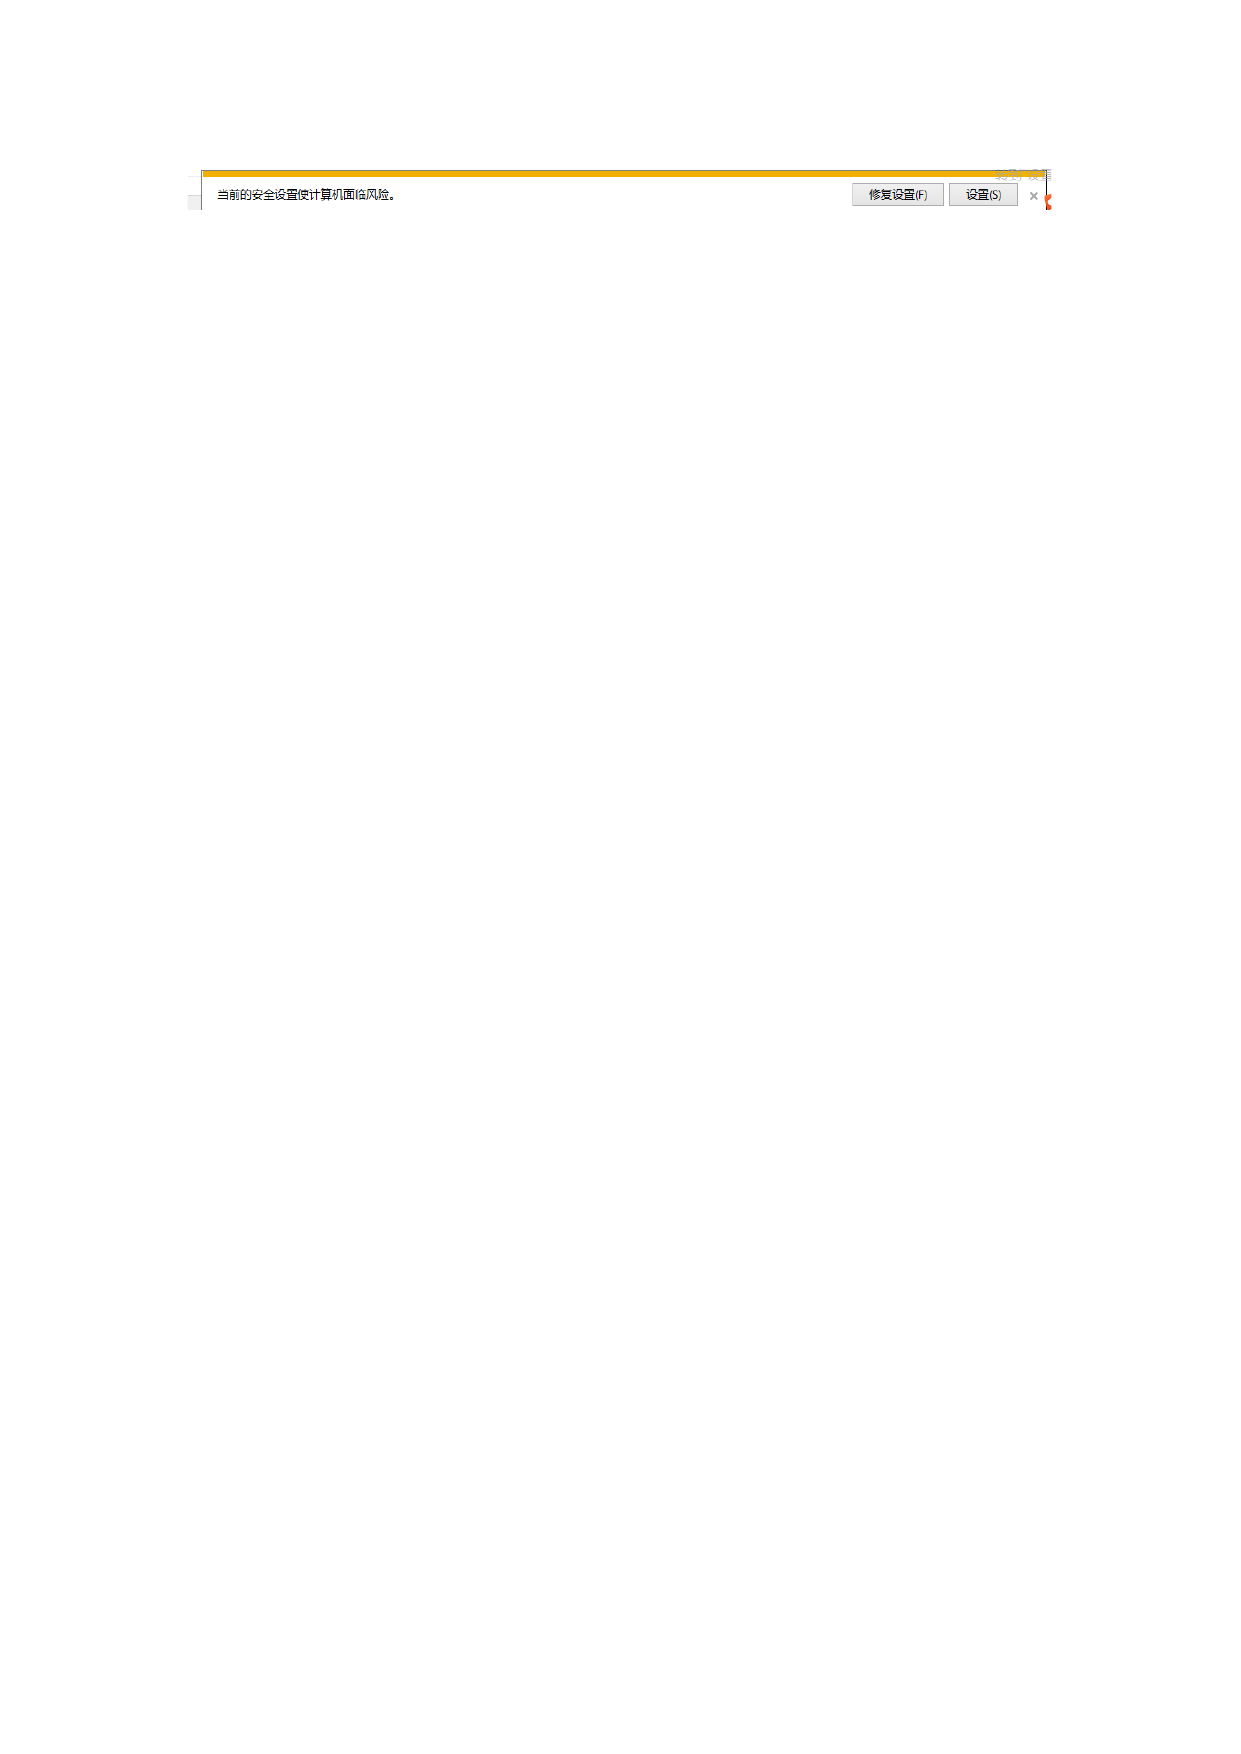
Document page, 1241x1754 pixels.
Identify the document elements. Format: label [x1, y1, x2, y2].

picture [187, 162, 1052, 210]
